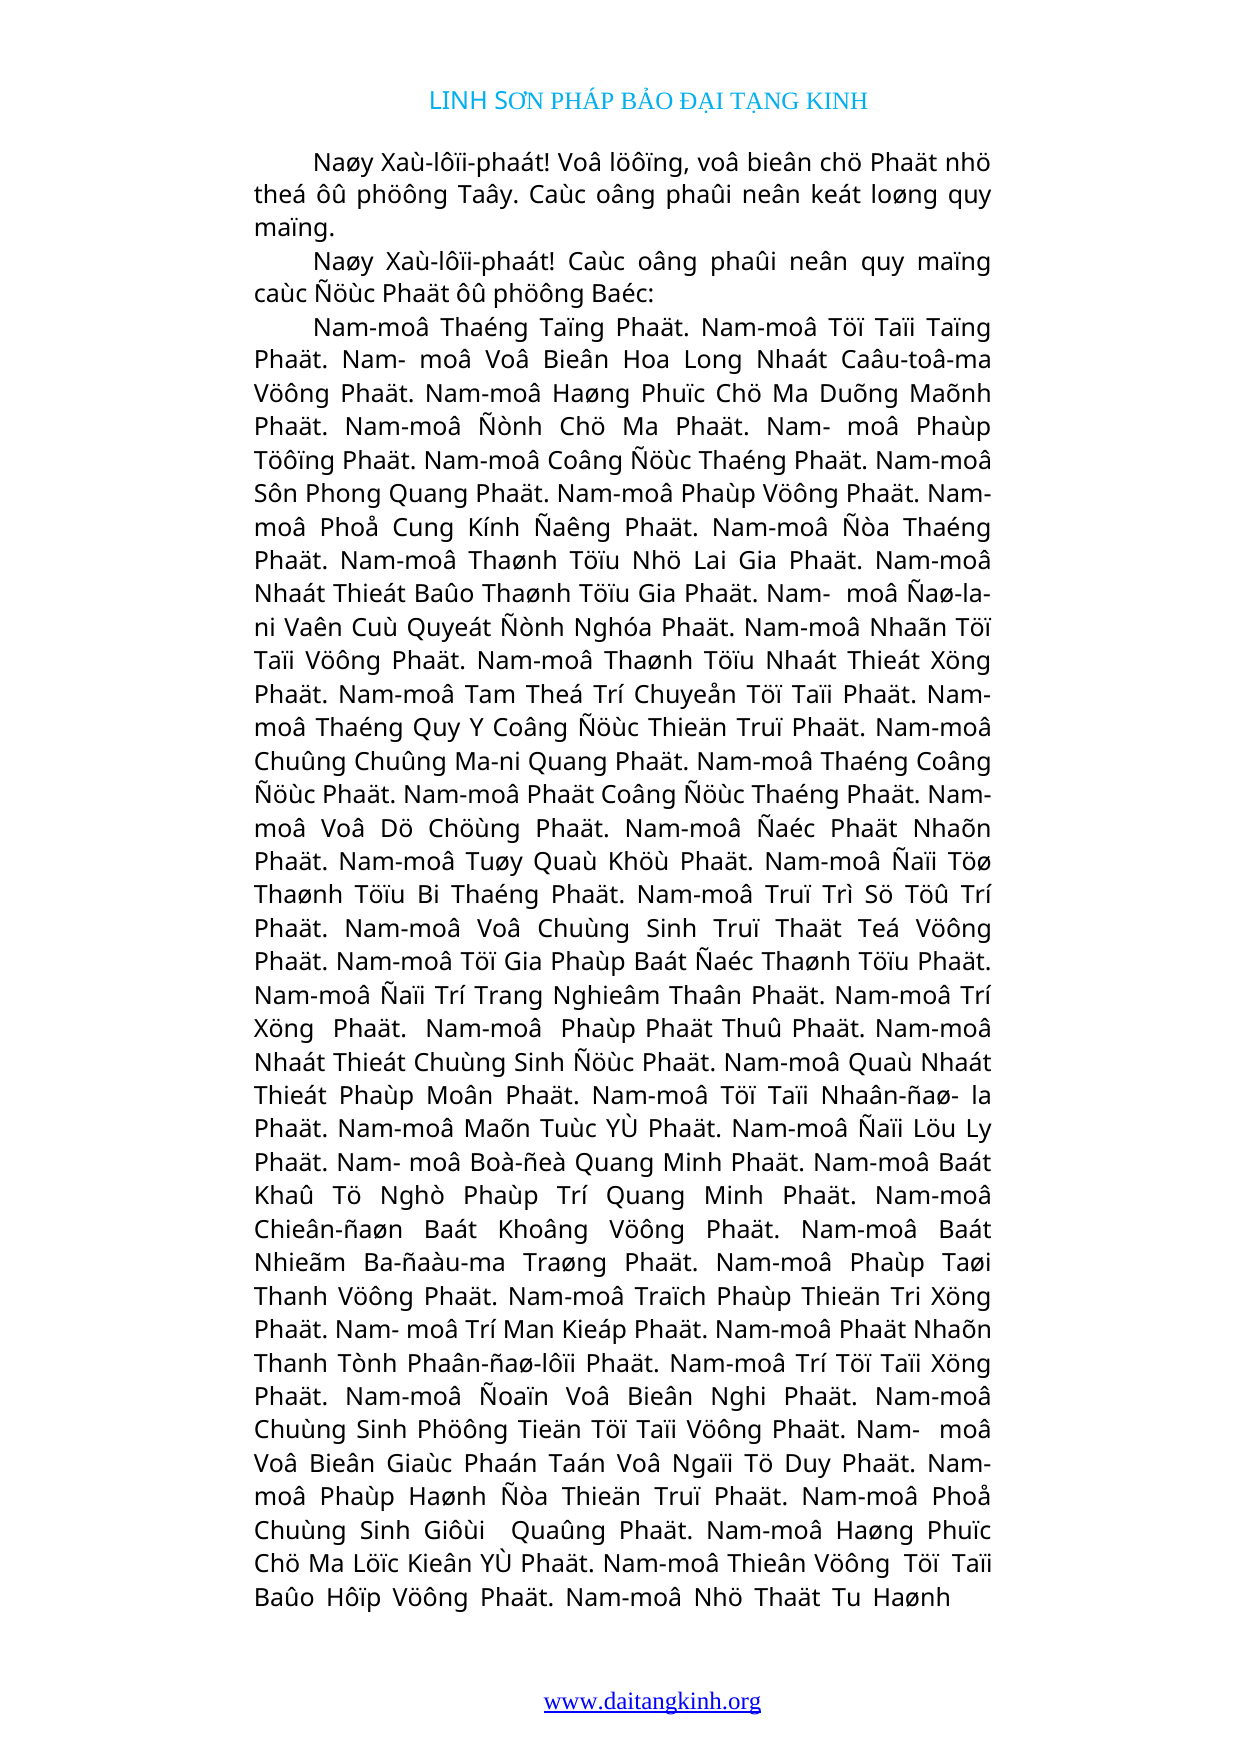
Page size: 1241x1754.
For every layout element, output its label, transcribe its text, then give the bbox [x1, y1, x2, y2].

text www.daitangkinh.org [466, 1686, 838, 1715]
text Naøy Xaù-lôïi-phaát! Caùc oâng phaûi neân quy maïng caùc Ñöùc Phaät ôû phöông Baéc: [254, 244, 992, 309]
text Naøy Xaù-lôïi-phaát! Voâ löôïng, voâ bieân chö Phaät nhö theá ôû phöông Taây. Caùc oâng phaûi neân keát loøng quy maïng. [254, 146, 992, 243]
text Nam-moâ Thaéng Taïng Phaät. Nam-moâ Töï Taïi Taïng Phaät. Nam- moâ Voâ Bieân Hoa Long Nhaát Caâu-toâ-ma Vöông Phaät. Nam-moâ Haøng Phuïc Chö Ma Duõng Maõnh Phaät. Nam-moâ Ñònh Chö Ma Phaät. Nam- moâ Phaùp Töôïng Phaät. Nam-moâ Coâng Ñöùc Thaéng Phaät. Nam-moâ Sôn Phong Quang Phaät. Nam-moâ Phaùp Vöông Phaät. Nam-moâ Phoå Cung Kính Ñaêng Phaät. Nam-moâ Ñòa Thaéng Phaät. Nam-moâ Thaønh Töïu Nhö Lai Gia Phaät. Nam-moâ Nhaát Thieát Baûo Thaønh Töïu Gia Phaät. Nam- moâ Ñaø-la-ni Vaên Cuù Quyeát Ñònh Nghóa Phaät. Nam-moâ Nhaãn Töï Taïi Vöông Phaät. Nam-moâ Thaønh Töïu Nhaát Thieát Xöng Phaät. Nam-moâ Tam Theá Trí Chuyeån Töï Taïi Phaät. Nam-moâ Thaéng Quy Y Coâng Ñöùc Thieän Truï Phaät. Nam-moâ Chuûng Chuûng Ma-ni Quang Phaät. Nam-moâ Thaéng Coâng Ñöùc Phaät. Nam-moâ Phaät Coâng Ñöùc Thaéng Phaät. Nam- moâ Voâ Dö Chöùng Phaät. Nam-moâ Ñaéc Phaät Nhaõn Phaät. Nam-moâ Tuøy Quaù Khöù Phaät. Nam-moâ Ñaïi Töø Thaønh Töïu Bi Thaéng Phaät. Nam-moâ Truï Trì Sö Töû Trí Phaät. Nam-moâ Voâ Chuùng Sinh Truï Thaät Teá Vöông Phaät. Nam-moâ Töï Gia Phaùp Baát Ñaéc Thaønh Töïu Phaät. Nam-moâ Ñaïi Trí Trang Nghieâm Thaân Phaät. Nam-moâ Trí Xöng Phaät. Nam-moâ Phaùp Phaät Thuû Phaät. Nam-moâ Nhaát Thieát Chuùng Sinh Ñöùc Phaät. Nam-moâ Quaù Nhaát Thieát Phaùp Moân Phaät. Nam-moâ Töï Taïi Nhaân-ñaø- la Phaät. Nam-moâ Maõn Tuùc YÙ Phaät. Nam-moâ Ñaïi Löu Ly Phaät. Nam- moâ Boà-ñeà Quang Minh Phaät. Nam-moâ Baát Khaû Tö Nghò Phaùp Trí Quang Minh Phaät. Nam-moâ Chieân-ñaøn Baát Khoâng Vöông Phaät. Nam-moâ Baát Nhieãm Ba-ñaàu-ma Traøng Phaät. Nam-moâ Phaùp Taøi Thanh Vöông Phaät. Nam-moâ Traïch Phaùp Thieän Tri Xöng Phaät. Nam- moâ Trí Man Kieáp Phaät. Nam-moâ Phaät Nhaõn Thanh Tònh Phaân-ñaø-lôïi Phaät. Nam-moâ Trí Töï Taïi Xöng Phaät. Nam-moâ Ñoaïn Voâ Bieân Nghi Phaät. Nam-moâ Chuùng Sinh Phöông Tieän Töï Taïi Vöông Phaät. Nam- moâ Voâ Bieân Giaùc Phaán Taán Voâ Ngaïi Tö Duy Phaät. Nam-moâ Phaùp Haønh Ñòa Thieän Truï Phaät. Nam-moâ Phoå Chuùng Sinh Giôùi Quaûng Phaät. Nam-moâ Haøng Phuïc Chö Ma Löïc Kieân YÙ Phaät. Nam-moâ Thieân Vöông Töï Taïi Baûo Hôïp Vöông Phaät. Nam-moâ Nhö Thaät Tu Haønh [254, 309, 992, 1613]
